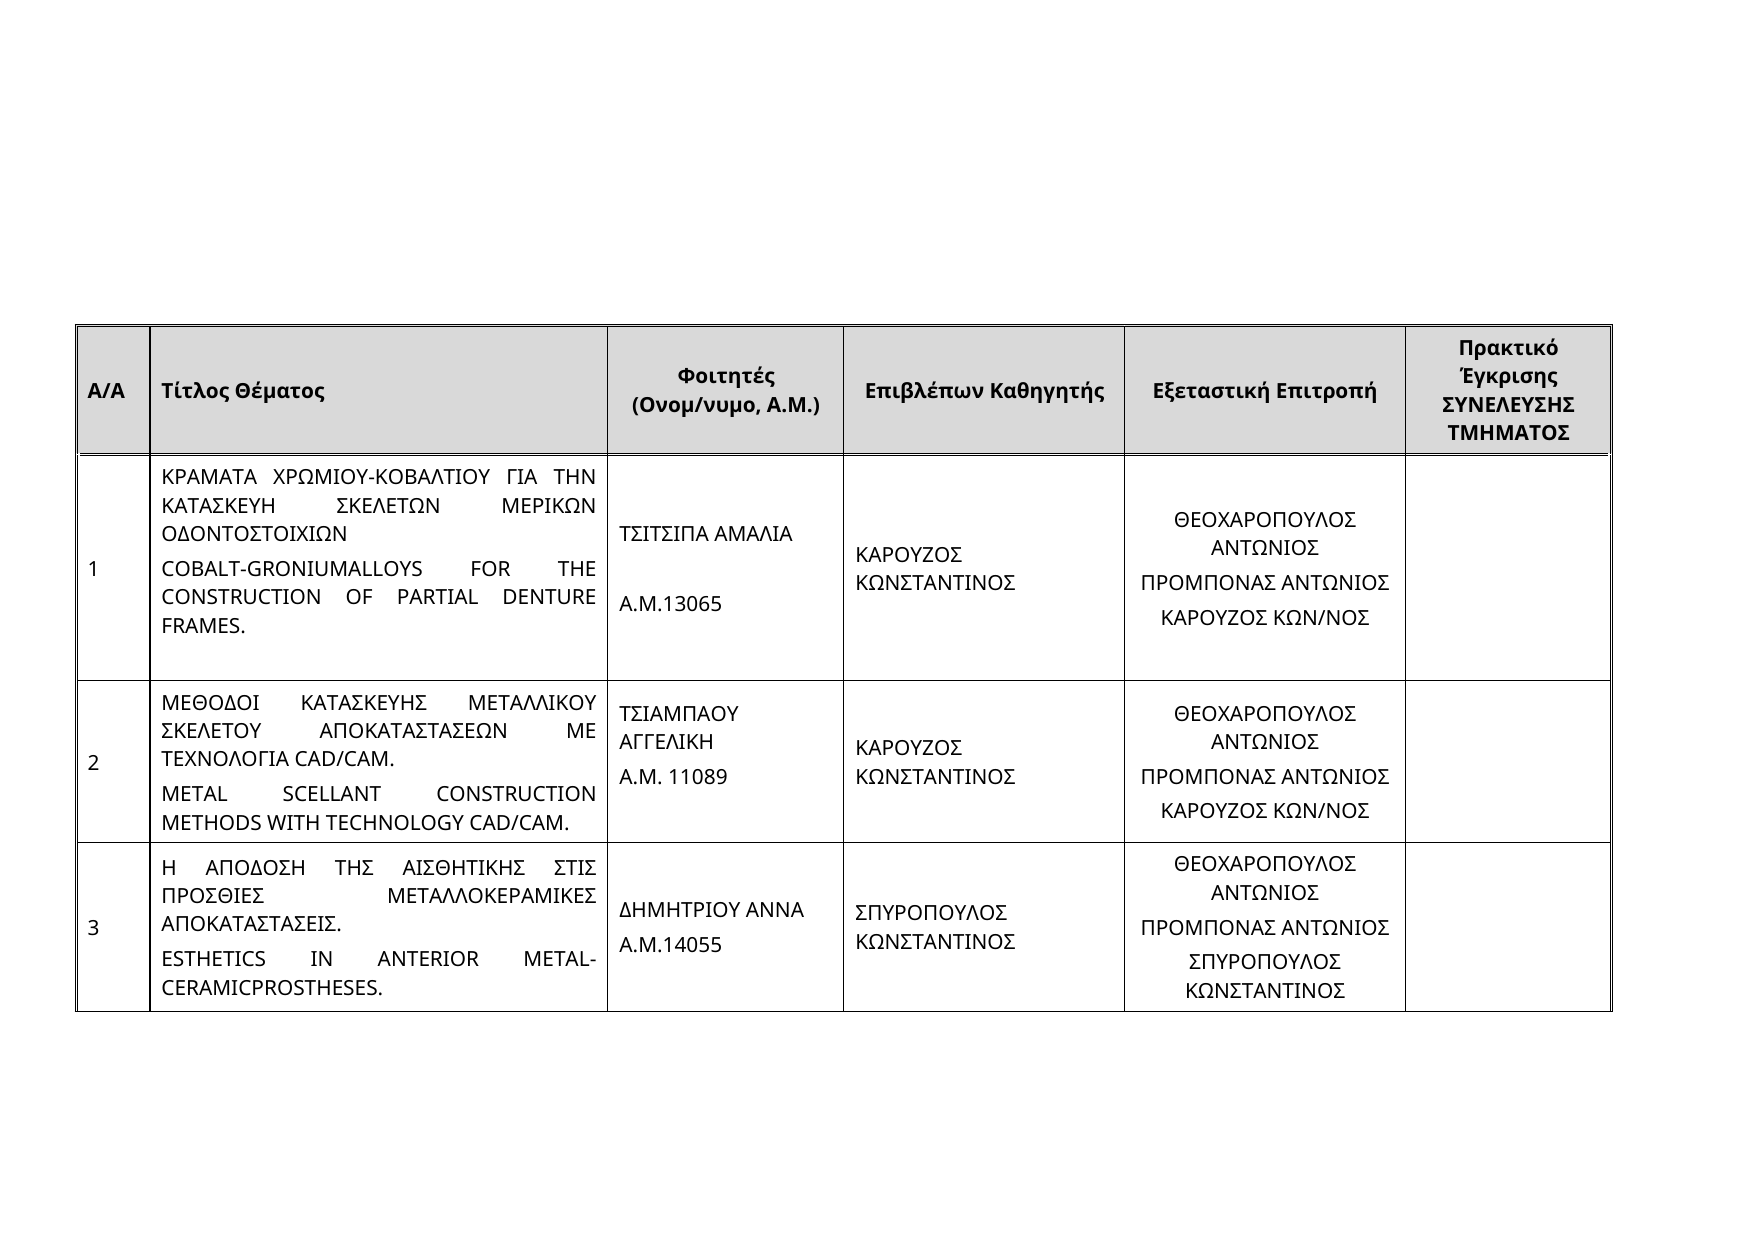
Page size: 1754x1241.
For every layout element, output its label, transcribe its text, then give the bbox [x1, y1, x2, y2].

table_cell ΘΕΟΧΑΡΟΠΟΥΛΟΣ ΑΝΤΩΝΙΟΣ ΠΡΟΜΠΟΝΑΣ ΑΝΤΩΝΙΟΣ ΚΑΡΟΥΖΟΣ ΚΩΝ/ΝΟΣ [1125, 681, 1405, 842]
table_header Εξεταστική Επιτροπή [1125, 327, 1405, 453]
table_cell 1 [76, 453, 149, 680]
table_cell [1125, 843, 1405, 1011]
table_header Τίτλος Θέματος [151, 327, 607, 453]
table_header Α/Α [78, 327, 149, 453]
table_cell ΚΑΡΟΥΖΟΣ ΚΩΝΣΤΑΝΤΙΝΟΣ [844, 456, 1124, 680]
table_cell ΤΣΙΑΜΠΑΟΥ ΑΓΓΕΛΙΚΗ Α.Μ. 11089 [608, 681, 843, 842]
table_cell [844, 843, 1124, 1011]
table_cell ΚΑΡΟΥΖΟΣ ΚΩΝΣΤΑΝΤΙΝΟΣ [844, 681, 1124, 842]
table_header Πρακτικό Έγκρισης ΣΥΝΕΛΕΥΣΗΣ ΤΜΗΜΑΤΟΣ [1406, 327, 1610, 453]
table_cell [1406, 453, 1612, 680]
table_cell ΘΕΟΧΑΡΟΠΟΥΛΟΣ ΑΝΤΩΝΙΟΣ ΠΡΟΜΠΟΝΑΣ ΑΝΤΩΝΙΟΣ ΚΑΡΟΥΖΟΣ ΚΩΝ/ΝΟΣ [1125, 456, 1405, 680]
table_cell [1406, 681, 1610, 842]
table_header Φοιτητές (Ονομ/νυμο, Α.Μ.) [608, 327, 843, 453]
table_cell 2 [78, 681, 149, 842]
table_cell ΜΕΘΟΔΟΙ ΚΑΤΑΣΚΕΥΗΣ ΜΕΤΑΛΛΙΚΟΥ ΣΚΕΛΕΤΟΥ ΑΠΟΚΑΤΑΣΤΑΣΕΩΝ ΜΕ ΤΕΧΝΟΛΟΓΙΑ CAD/CAM. METAL SCELLANT CONSTRUCTION METHODS WITH TECHNOLOGY CAD/CAM. [151, 681, 607, 842]
table_cell [1406, 843, 1610, 1011]
table_cell ΔΗΜΗΤΡΙΟΥ ΑΝΝΑ Α.Μ.14055 [608, 843, 843, 1011]
table_cell Η ΑΠΟΔΟΣΗ ΤΗΣ ΑΙΣΘΗΤΙΚΗΣ ΣΤΙΣ ΠΡΟΣΘΙΕΣ ΜΕΤΑΛΛΟΚΕΡΑΜΙΚΕΣ ΑΠΟΚΑΤΑΣΤΑΣΕΙΣ. ESTHETICS IN ANTERIOR METAL-CERAMICPROSTHESES. [151, 843, 607, 1011]
table_cell ΤΣΙΤΣΙΠΑ ΑΜΑΛΙΑ Α.Μ.13065 [608, 456, 843, 680]
table_header Επιβλέπων Καθηγητής [844, 327, 1124, 453]
table_cell 3 [78, 843, 149, 1011]
table_cell ΚΡΑΜΑΤΑ ΧΡΩΜΙΟΥ-ΚΟΒΑΛΤΙΟΥ ΓΙΑ ΤΗΝ ΚΑΤΑΣΚΕΥΗ ΣΚΕΛΕΤΩΝ ΜΕΡΙΚΩΝ ΟΔΟΝΤΟΣΤΟΙΧΙΩΝ COBALT-GRONIUMALLOYS FOR THE CONSTRUCTION OF PARTIAL DENTURE FRAMES. [151, 456, 607, 680]
